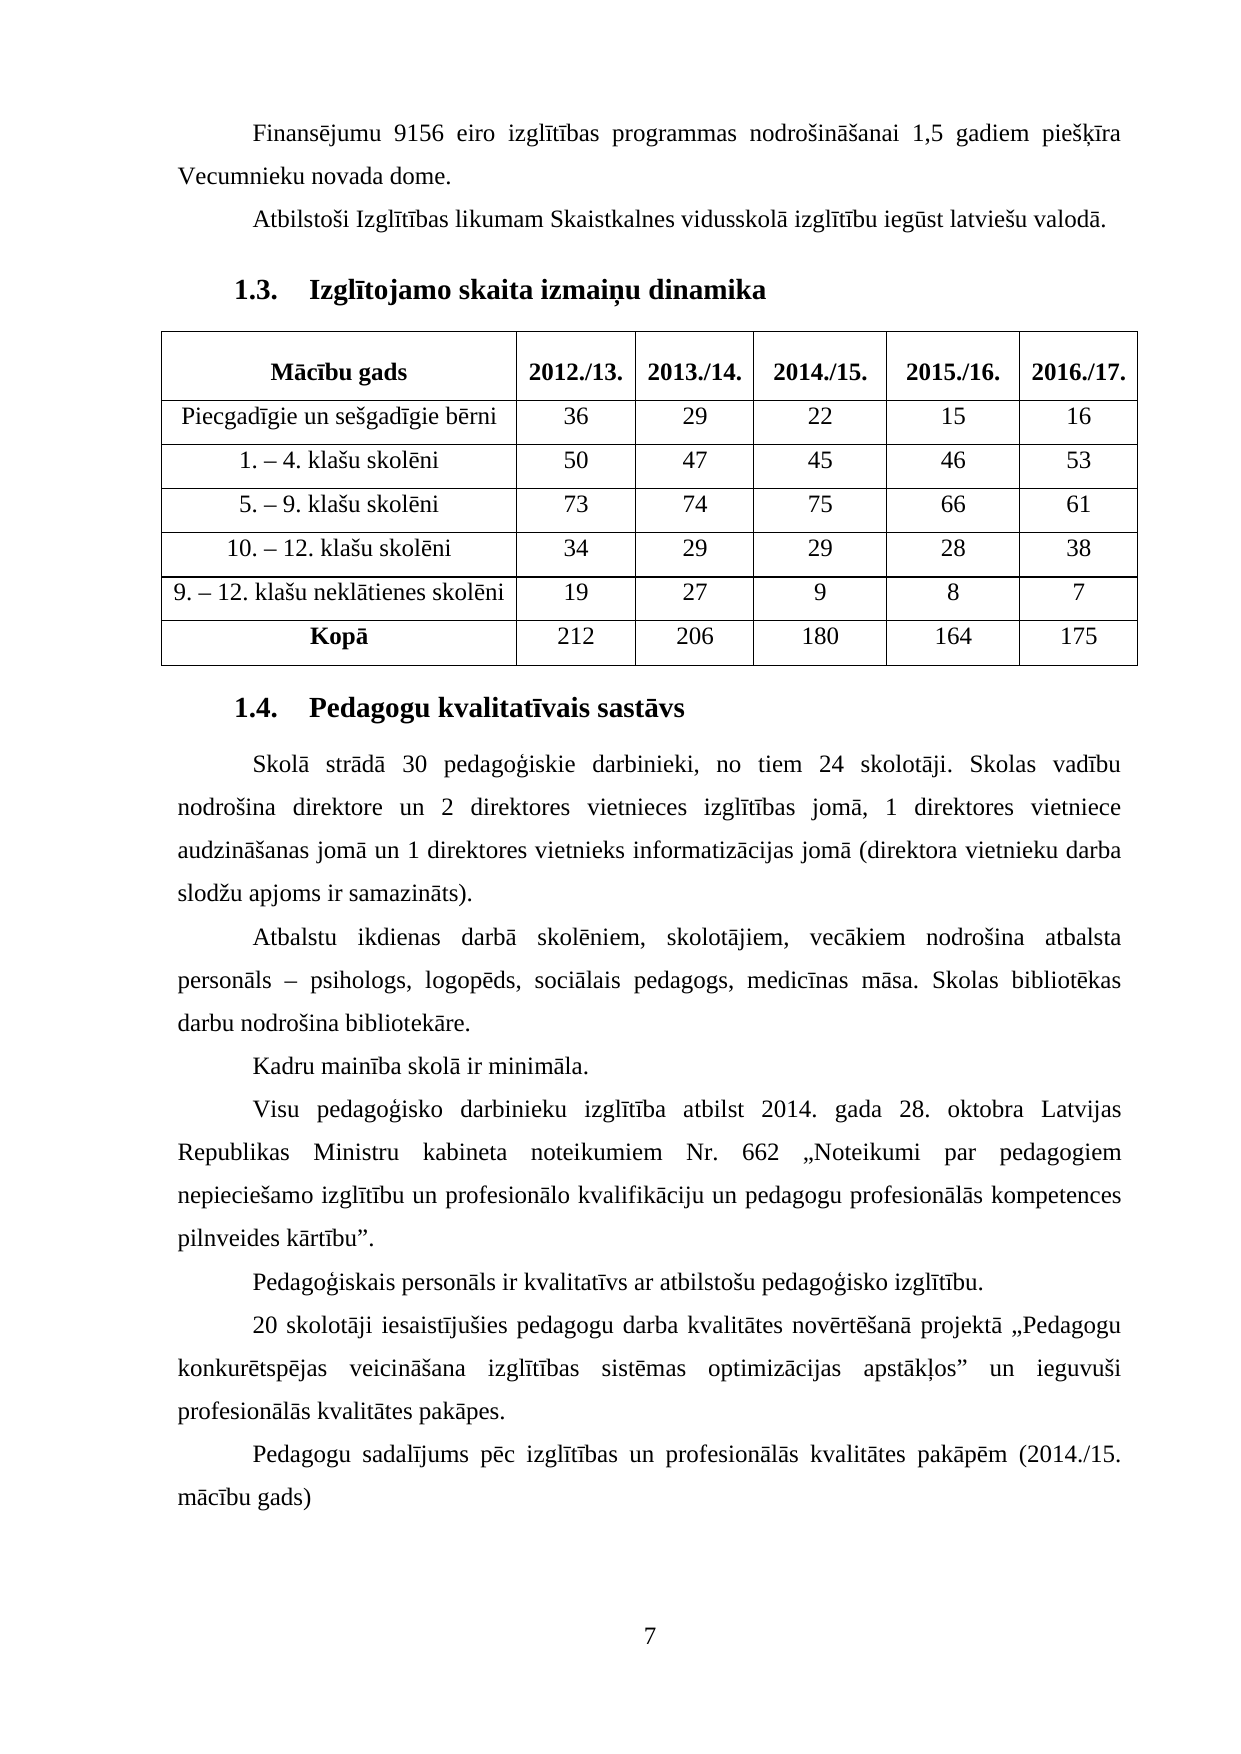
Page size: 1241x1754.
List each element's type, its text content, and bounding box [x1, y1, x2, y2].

subtitle Pedagogu kvalitatīvais sastāvs [234, 691, 1122, 724]
table_cell 9 [754, 578, 886, 620]
table_cell 46 [887, 445, 1019, 488]
text Kadru mainība skolā ir minimāla. [177, 1051, 1122, 1080]
subtitle Izglītojamo skaita izmaiņu dinamika [234, 272, 1122, 306]
table_cell Kopā [162, 621, 516, 664]
table_cell 16 [1020, 401, 1137, 444]
text Pedagoģiskais personāls ir kvalitatīvs ar atbilstošu pedagoģisko izglītību. [177, 1267, 1122, 1295]
table_cell 53 [1020, 445, 1137, 488]
text 20 skolotāji iesaistījušies pedagogu darba kvalitātes novērtēšanā projektā „Pedagogu konkurētspējas veicināšana izglītības sistēmas optimizācijas apstākļos” un ieguvuši profesionālās kvalitātes pakāpes. [177, 1310, 1122, 1425]
table_cell 29 [636, 533, 753, 576]
table_cell 74 [636, 489, 753, 532]
table_cell 38 [1020, 533, 1137, 576]
table_cell 9. – 12. klašu neklātienes skolēni [162, 578, 516, 620]
table_cell 66 [887, 489, 1019, 532]
table_cell 19 [517, 578, 635, 620]
table_cell 212 [517, 621, 635, 664]
table_cell 75 [754, 489, 886, 532]
text Atbilstoši Izglītības likumam Skaistkalnes vidusskolā izglītību iegūst latviešu valodā. [177, 204, 1122, 233]
table_cell 27 [636, 578, 753, 620]
table_header 2014./15. [754, 332, 886, 400]
table_cell 180 [754, 621, 886, 664]
table_cell 61 [1020, 489, 1137, 532]
table_header 2012./13. [517, 332, 635, 400]
table_cell 34 [517, 533, 635, 576]
text Finansējumu 9156 eiro izglītības programmas nodrošināšanai 1,5 gadiem piešķīra Vecumnieku novada dome. [177, 118, 1122, 190]
table_header 2013./14. [636, 332, 753, 400]
table_cell 50 [517, 445, 635, 488]
table_cell 36 [517, 401, 635, 444]
table_cell 28 [887, 533, 1019, 576]
table_header 2016./17. [1020, 332, 1137, 400]
table_cell 206 [636, 621, 753, 664]
table_cell 5. – 9. klašu skolēni [162, 489, 516, 532]
table_header Mācību gads [162, 332, 516, 400]
table_cell 29 [636, 401, 753, 444]
table_header 2015./16. [887, 332, 1019, 400]
table_cell 175 [1020, 621, 1137, 664]
table_cell 10. – 12. klašu skolēni [162, 533, 516, 576]
table_cell 22 [754, 401, 886, 444]
table_cell 1. – 4. klašu skolēni [162, 445, 516, 488]
table_cell 164 [887, 621, 1019, 664]
table_cell 73 [517, 489, 635, 532]
table_cell 7 [1020, 578, 1137, 620]
table_cell 15 [887, 401, 1019, 444]
text Visu pedagoģisko darbinieku izglītība atbilst 2014. gada 28. oktobra Latvijas Republikas Ministru kabineta noteikumiem Nr. 662 „Noteikumi par pedagogiem nepieciešamo izglītību un profesionālo kvalifikāciju un pedagogu profesionālās kompetences pilnveides kārtību”. [177, 1094, 1122, 1252]
table_cell Piecgadīgie un sešgadīgie bērni [162, 401, 516, 444]
text Atbalstu ikdienas darbā skolēniem, skolotājiem, vecākiem nodrošina atbalsta personāls – psihologs, logopēds, sociālais pedagogs, medicīnas māsa. Skolas bibliotēkas darbu nodrošina bibliotekāre. [177, 922, 1122, 1037]
text Pedagogu sadalījums pēc izglītības un profesionālās kvalitātes pakāpēm (2014./15. mācību gads) [177, 1439, 1122, 1511]
text Skolā strādā 30 pedagoģiskie darbinieki, no tiem 24 skolotāji. Skolas vadību nodrošina direktore un 2 direktores vietnieces izglītības jomā, 1 direktores vietniece audzināšanas jomā un 1 direktores vietnieks informatizācijas jomā (direktora vietnieku darba slodžu apjoms ir samazināts). [177, 749, 1122, 907]
table_cell 47 [636, 445, 753, 488]
table_cell 8 [887, 578, 1019, 620]
table_cell 45 [754, 445, 886, 488]
table_cell 29 [754, 533, 886, 576]
